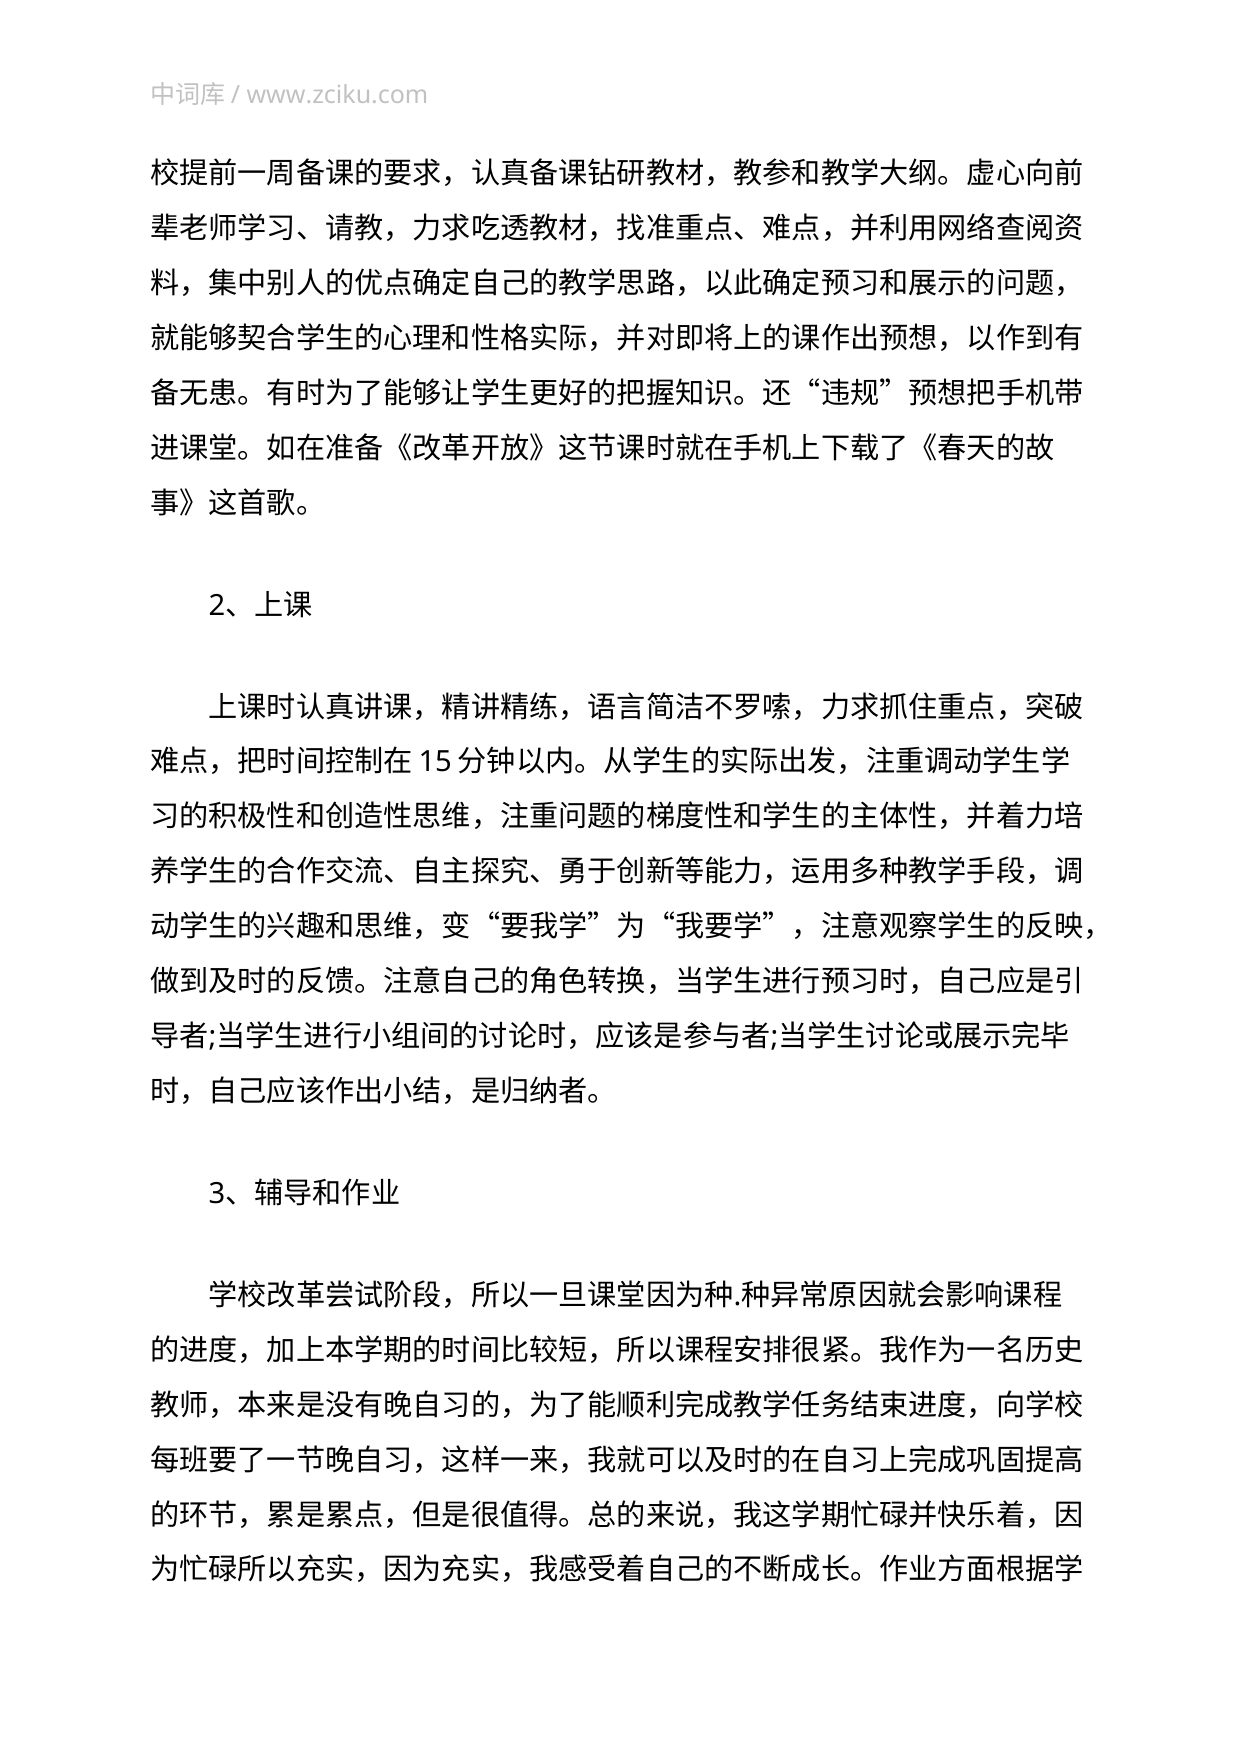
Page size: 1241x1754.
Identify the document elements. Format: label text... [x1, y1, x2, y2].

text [150, 1271, 1090, 1588]
text 3、辅导和作业 [150, 1169, 1090, 1212]
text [150, 150, 1090, 522]
text 上课时认真讲课，精讲精练，语言简洁不罗嗦，力求抓住重点，突破难点，把时间控制在15分钟以内。从学生的实际出发，注重调动学生学习的积极性和创造性思维，注重问题的梯度性和学生的主体性，并着力培养学生的合作交流、自主探究、勇于创新等能力，运用多种教学手段，调动学生的兴趣和思维，变“要我学”为“我要学”，注意观察学生的反映，做到及时的反馈。注意自己的角色转换，当学生进行预习时，自己应是引导者;当学生进行小组间的讨论时，应该是参与者;当学生讨论或展示完毕时，自己应该作出小结，是归纳者。 [150, 683, 1090, 1110]
text 2、上课 [150, 581, 1090, 623]
